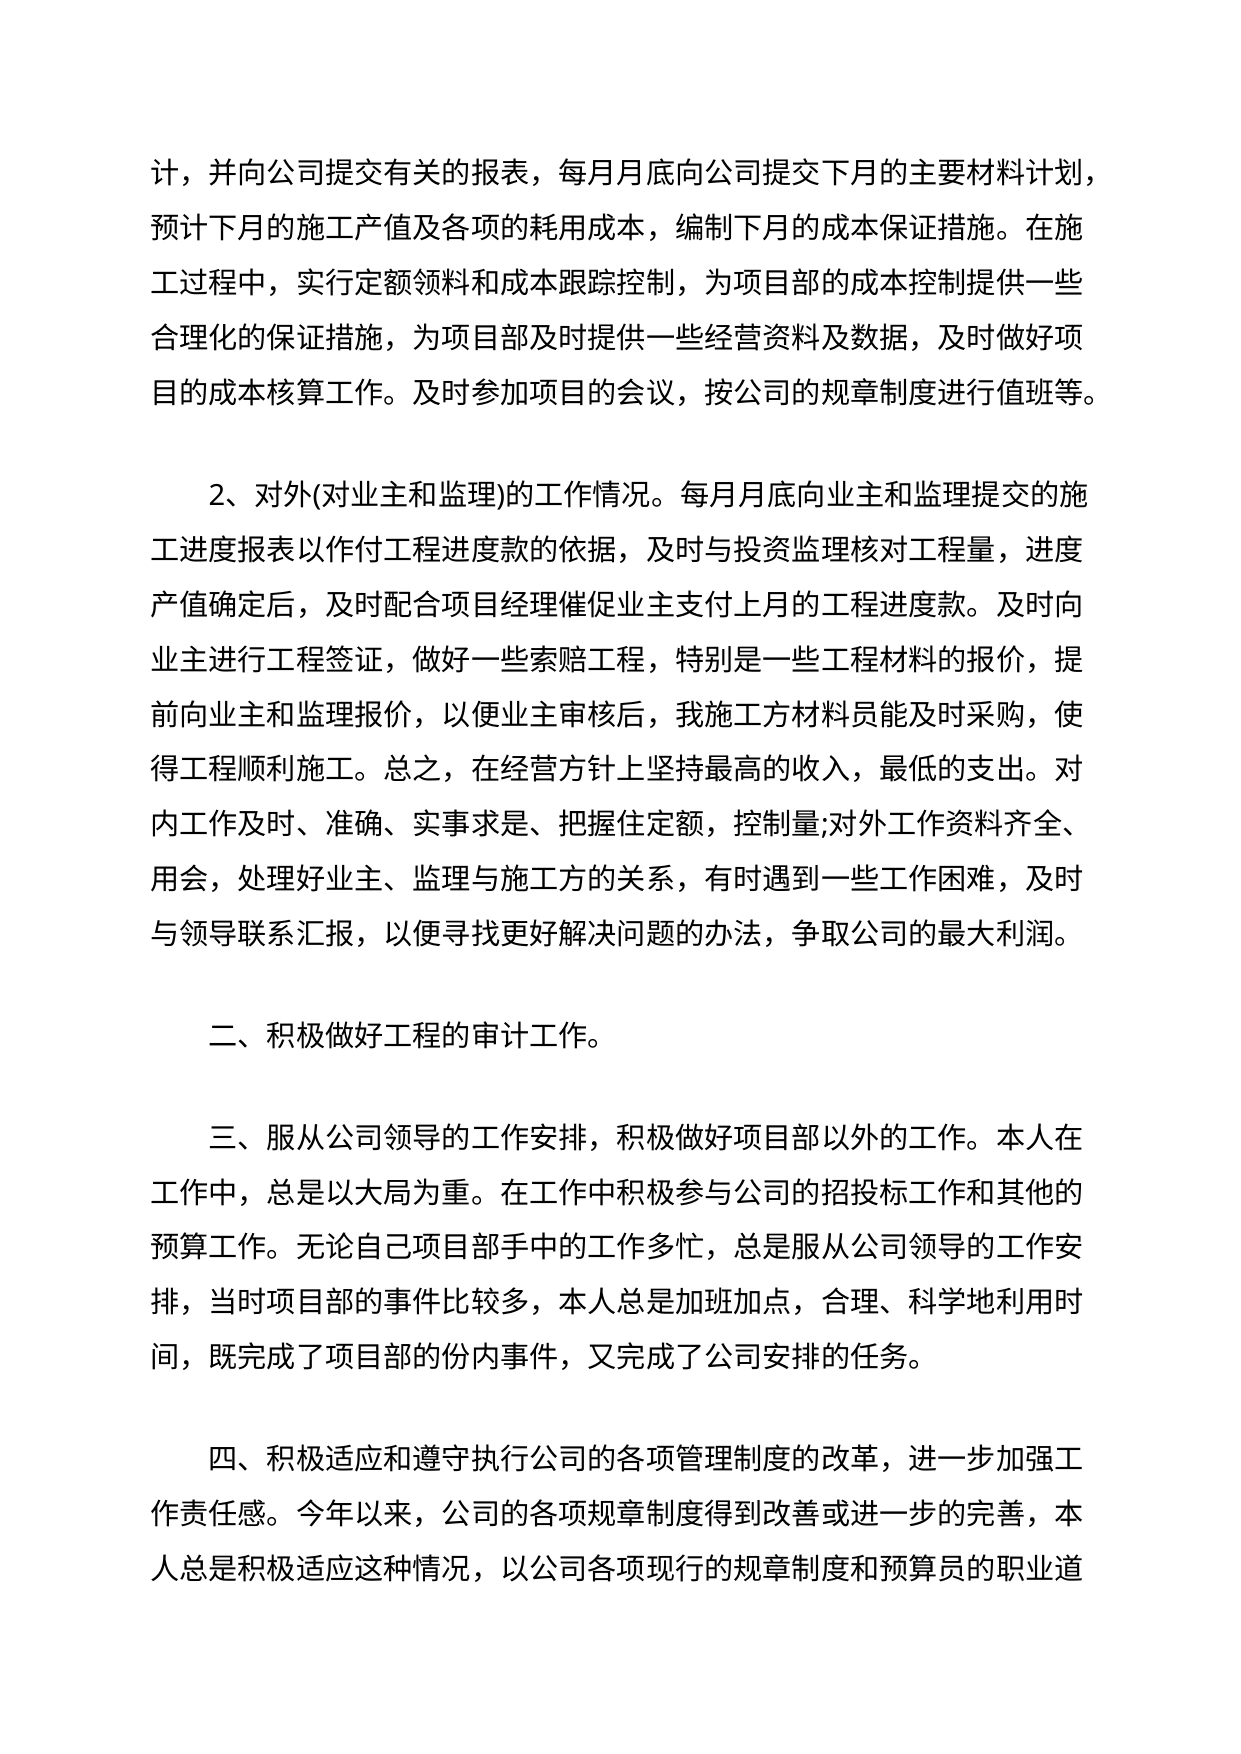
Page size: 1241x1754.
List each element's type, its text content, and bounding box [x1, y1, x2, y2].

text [150, 1436, 1090, 1588]
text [150, 150, 1090, 412]
text 三、服从公司领导的工作安排，积极做好项目部以外的工作。本人在工作中，总是以大局为重。在工作中积极参与公司的招投标工作和其他的预算工作。无论自己项目部手中的工作多忙，总是服从公司领导的工作安排，当时项目部的事件比较多，本人总是加班加点，合理、科学地利用时间，既完成了项目部的份内事件，又完成了公司安排的任务。 [150, 1114, 1090, 1376]
text 2、对外(对业主和监理)的工作情况。每月月底向业主和监理提交的施工进度报表以作付工程进度款的依据，及时与投资监理核对工程量，进度产值确定后，及时配合项目经理催促业主支付上月的工程进度款。及时向业主进行工程签证，做好一些索赔工程，特别是一些工程材料的报价，提前向业主和监理报价，以便业主审核后，我施工方材料员能及时采购，使得工程顺利施工。总之，在经营方针上坚持最高的收入，最低的支出。对内工作及时、准确、实事求是、把握住定额，控制量;对外工作资料齐全、用会，处理好业主、监理与施工方的关系，有时遇到一些工作困难，及时与领导联系汇报，以便寻找更好解决问题的办法，争取公司的最大利润。 [150, 471, 1090, 953]
text 二、积极做好工程的审计工作。 [150, 1012, 1090, 1055]
